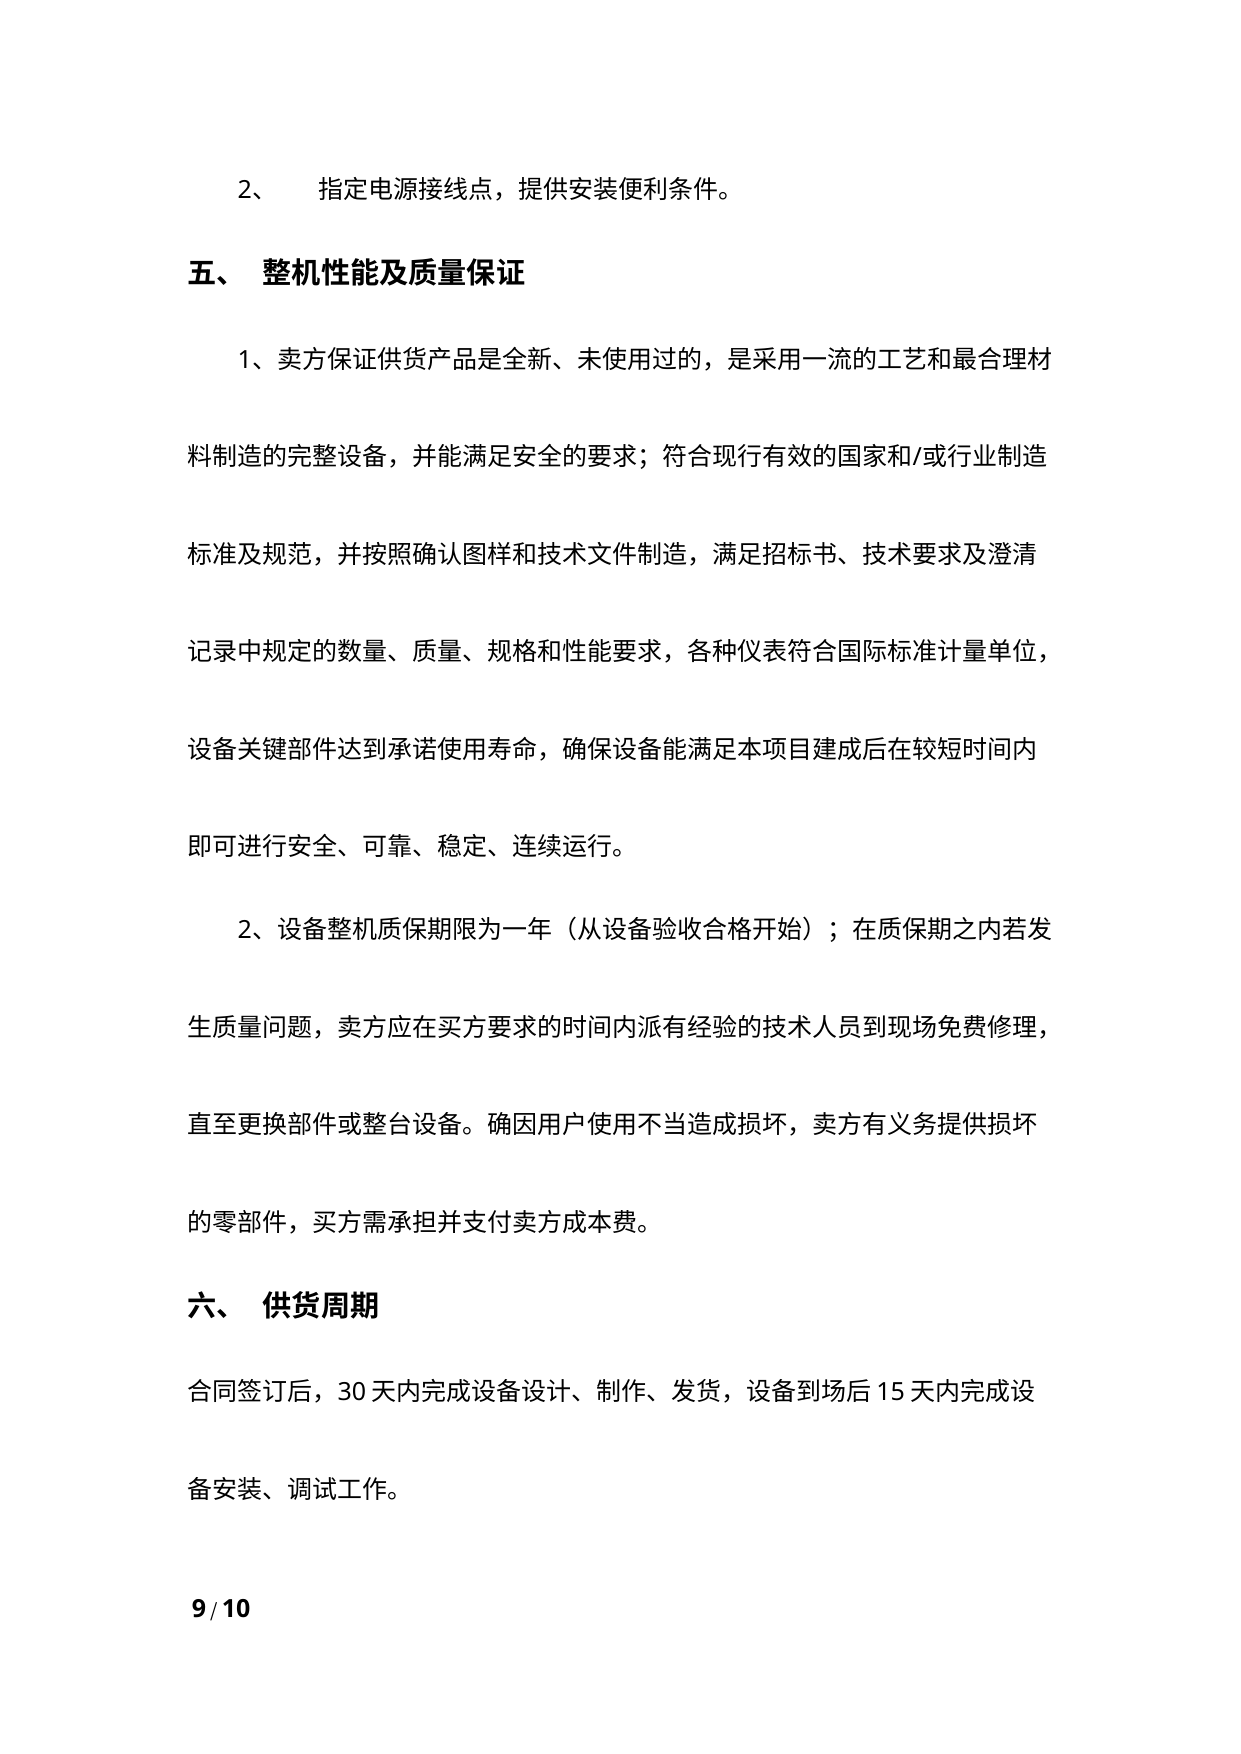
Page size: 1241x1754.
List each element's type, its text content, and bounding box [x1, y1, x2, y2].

text 1、卖方保证供货产品是全新、未使用过的，是采用一流的工艺和最合理材料制造的完整设备，并能满足安全的要求；符合现行有效的国家和/或行业制造标准及规范，并按照确认图样和技术文件制造，满足招标书、技术要求及澄清记录中规定的数量、质量、规格和性能要求，各种仪表符合国际标准计量单位，设备关键部件达到承诺使用寿命，确保设备能满足本项目建成后在较短时间内即可进行安全、可靠、稳定、连续运行。 [187, 325, 1053, 877]
list 指定电源接线点，提供安装便利条件。 [237, 156, 1053, 221]
list 供货周期 [187, 1271, 1053, 1336]
list 整机性能及质量保证 [187, 239, 1053, 304]
text 2、设备整机质保期限为一年（从设备验收合格开始）；在质保期之内若发生质量问题，卖方应在买方要求的时间内派有经验的技术人员到现场免费修理，直至更换部件或整台设备。确因用户使用不当造成损坏，卖方有义务提供损坏的零部件，买方需承担并支付卖方成本费。 [187, 895, 1053, 1253]
text 合同签订后，30天内完成设备设计、制作、发货，设备到场后15天内完成设备安装、调试工作。 [187, 1357, 1053, 1520]
